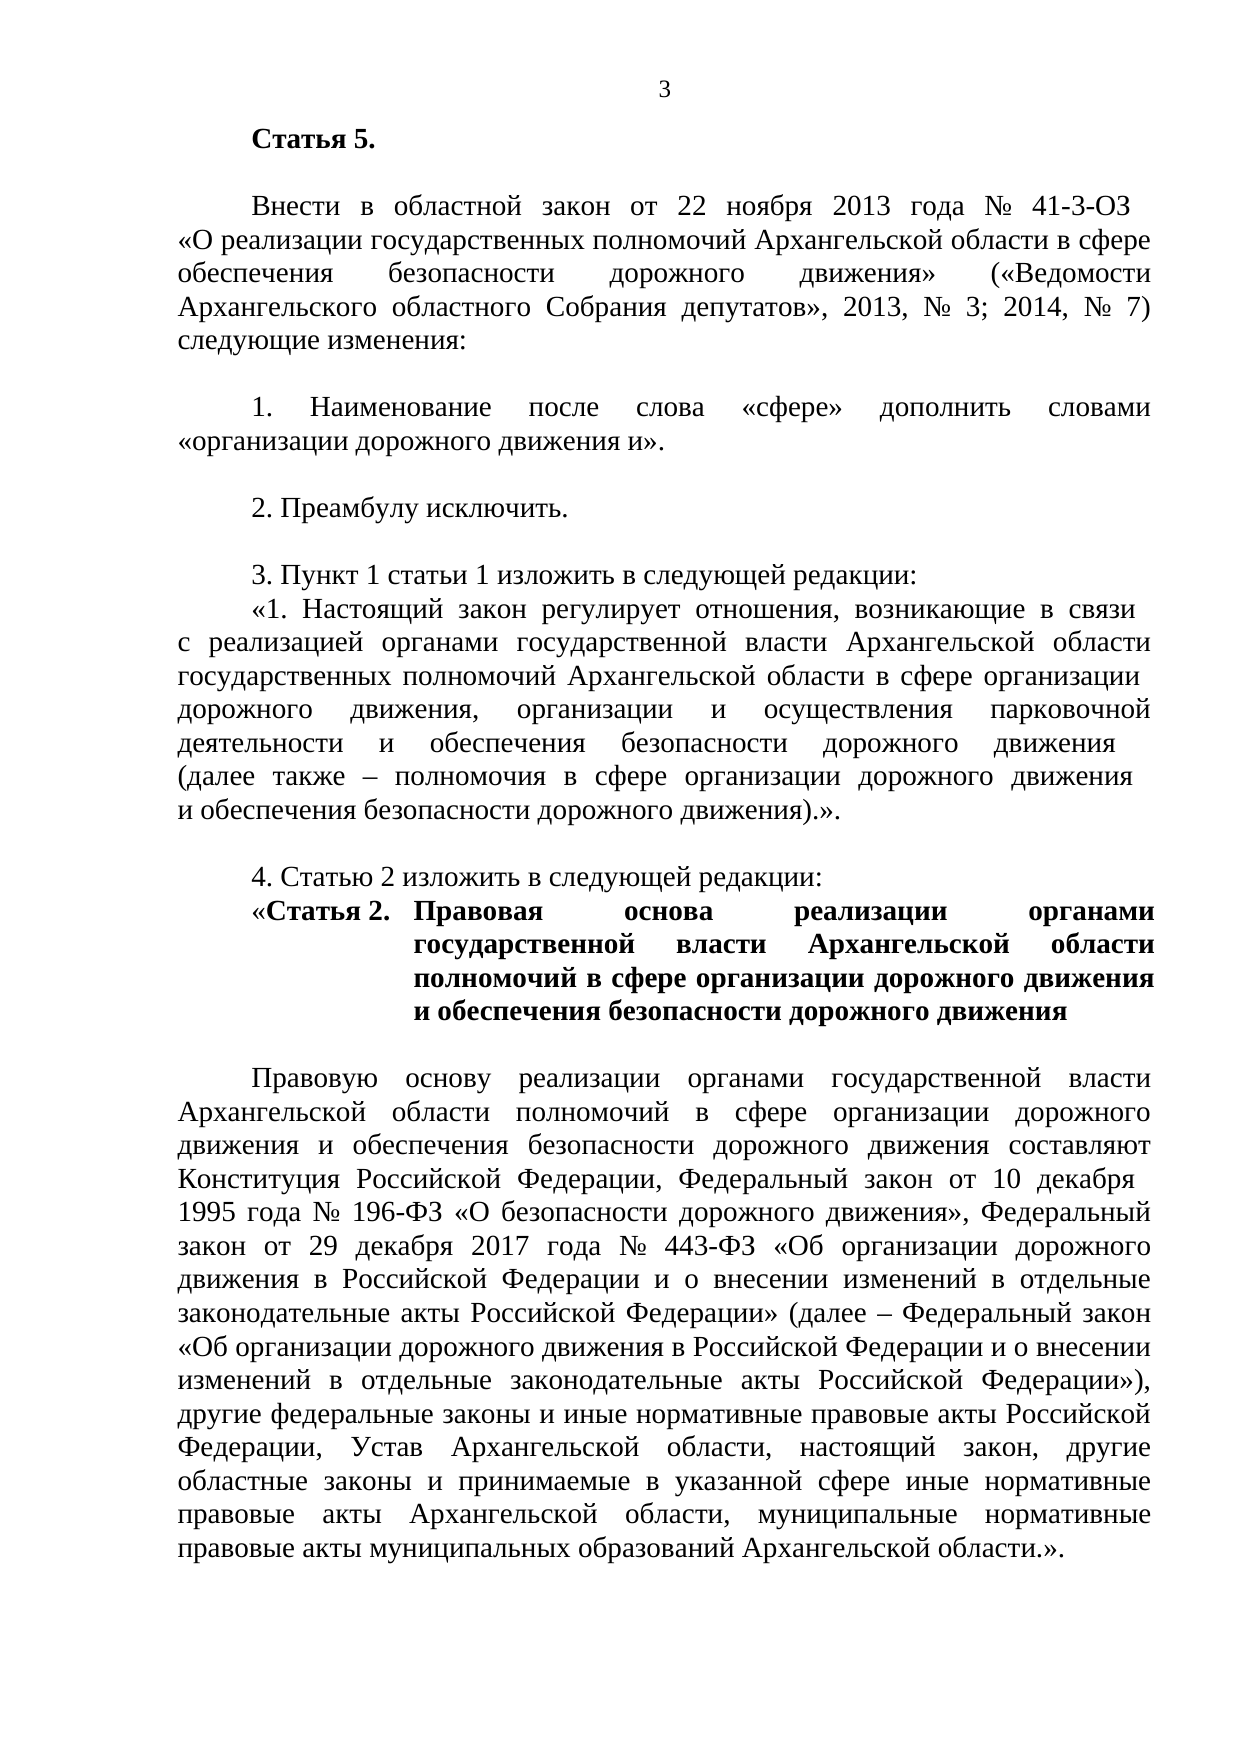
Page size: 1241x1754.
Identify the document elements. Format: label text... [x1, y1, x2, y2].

text 2. Преамбулу исключить. [177, 490, 1152, 524]
table_header Правовая основа реализации органами государственной власти Архангельской области полномочий в сфере организации дорожного движения и обеспечения безопасности дорожного движения [413, 893, 1167, 1027]
text 1. Наименование после слова «сфере» дополнить словами «организации дорожного движения и». [177, 389, 1152, 457]
text 3. Пункт 1 статьи 1 изложить в следующей редакции: [177, 557, 1152, 591]
text Внести в областной закон от 22 ноября 2013 года № 41-3-ОЗ «О реализации государственных полномочий Архангельской области в сфере обеспечения безопасности дорожного движения» («Ведомости Архангельского областного Собрания депутатов», 2013, № 3; 2014, № 7) следующие изменения: [177, 188, 1152, 356]
text Статья 5. [177, 121, 1152, 155]
text Правовую основу реализации органами государственной власти Архангельской области полномочий в сфере организации дорожного движения и обеспечения безопасности дорожного движения составляют Конституция Российской Федерации, Федеральный закон от 10 декабря 1995 года № 196-ФЗ «О безопасности дорожного движения», Федеральный закон от 29 декабря 2017 года № 443-ФЗ «Об организации дорожного движения в Российской Федерации и о внесении изменений в отдельные законодательные акты Российской Федерации» (далее – Федеральный закон «Об организации дорожного движения в Российской Федерации и о внесении изменений в отдельные законодательные акты Российской Федерации»), другие федеральные законы и иные нормативные правовые акты Российской Федерации, Устав Архангельской области, настоящий закон, другие областные законы и принимаемые в указанной сфере иные нормативные правовые акты Архангельской области, муниципальные нормативные правовые акты муниципальных образований Архангельской области.». [177, 1060, 1152, 1563]
table_header «Статья 2. [166, 893, 413, 1027]
text «1. Настоящий закон регулирует отношения, возникающие в связи с реализацией органами государственной власти Архангельской области государственных полномочий Архангельской области в сфере организации дорожного движения, организации и осуществления парковочной деятельности и обеспечения безопасности дорожного движения (далее также – полномочия в сфере организации дорожного движения и обеспечения безопасности дорожного движения).». [177, 591, 1152, 826]
text 4. Статью 2 изложить в следующей редакции: [177, 859, 1152, 893]
